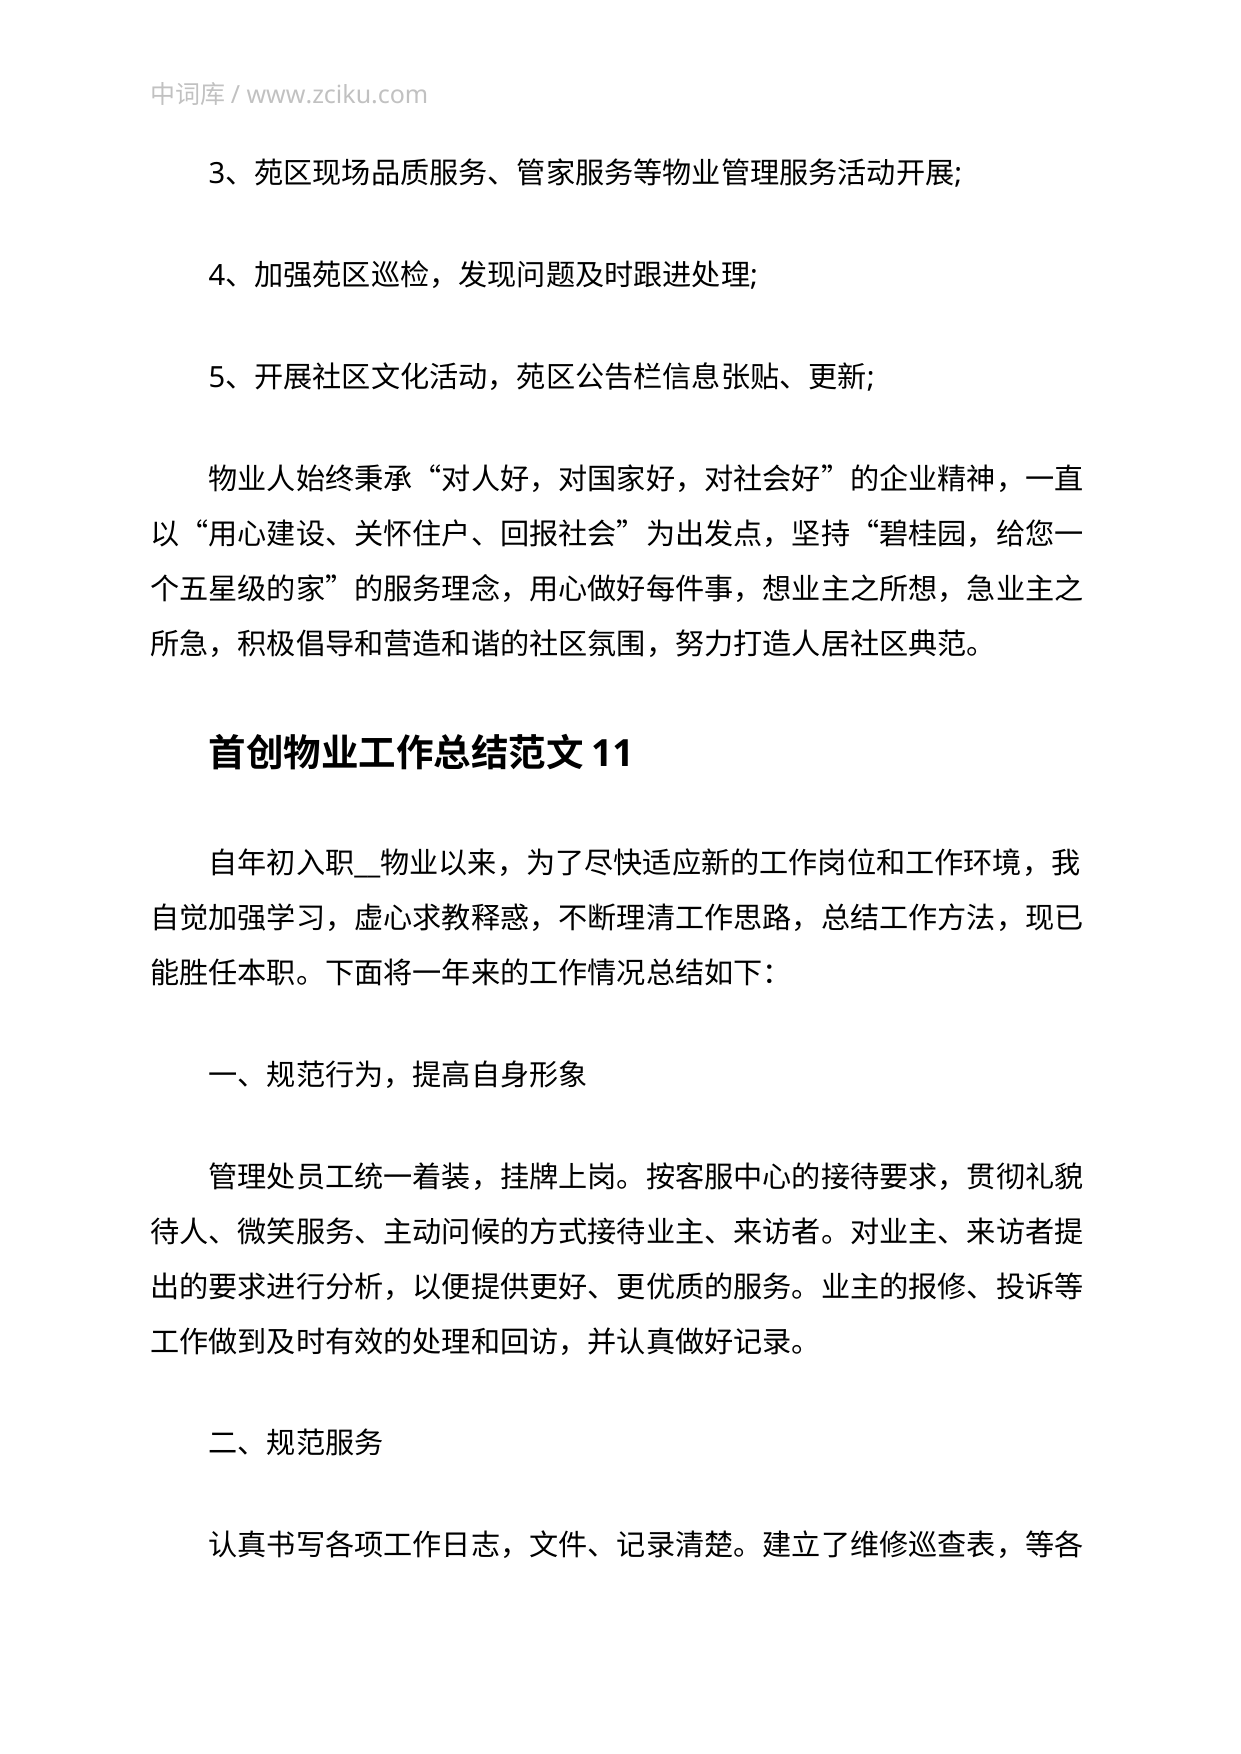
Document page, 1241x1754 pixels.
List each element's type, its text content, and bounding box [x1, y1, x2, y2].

text 二、规范服务 [150, 1420, 1090, 1462]
text 管理处员工统一着装，挂牌上岗。按客服中心的接待要求，贯彻礼貌待人、微笑服务、主动问候的方式接待业主、来访者。对业主、来访者提出的要求进行分析，以便提供更好、更优质的服务。业主的报修、投诉等工作做到及时有效的处理和回访，并认真做好记录。 [150, 1153, 1090, 1360]
text 首创物业工作总结范文11 [150, 722, 1090, 777]
text 3、苑区现场品质服务、管家服务等物业管理服务活动开展; [150, 150, 1090, 192]
text 自年初入职__物业以来，为了尽快适应新的工作岗位和工作环境，我自觉加强学习，虚心求教释惑，不断理清工作思路，总结工作方法，现已能胜任本职。下面将一年来的工作情况总结如下： [150, 840, 1090, 992]
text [150, 1522, 1090, 1564]
text 4、加强苑区巡检，发现问题及时跟进处理; [150, 252, 1090, 294]
text 物业人始终秉承“对人好，对国家好，对社会好”的企业精神，一直以“用心建设、关怀住户、回报社会”为出发点，坚持“碧桂园，给您一个五星级的家”的服务理念，用心做好每件事，想业主之所想，急业主之所急，积极倡导和营造和谐的社区氛围，努力打造人居社区典范。 [150, 456, 1090, 663]
text 一、规范行为，提高自身形象 [150, 1052, 1090, 1094]
text 5、开展社区文化活动，苑区公告栏信息张贴、更新; [150, 354, 1090, 396]
